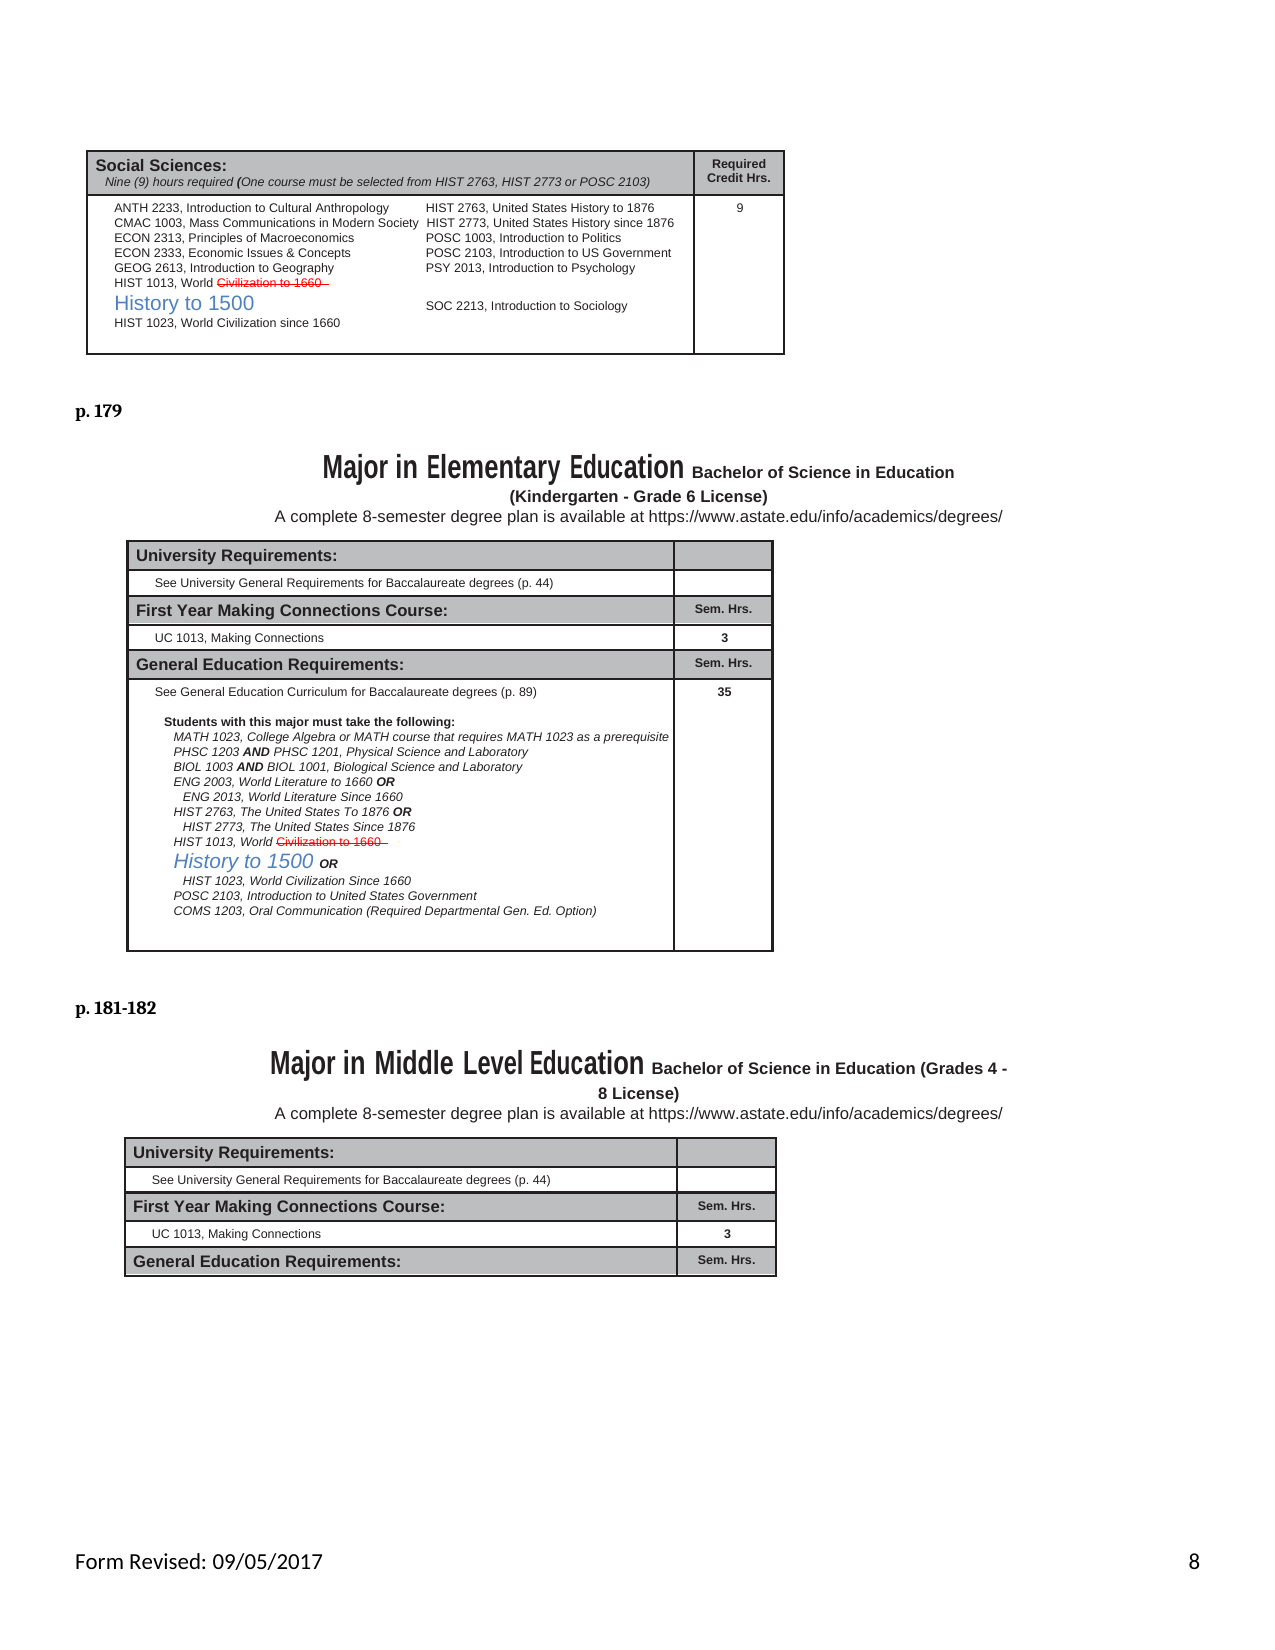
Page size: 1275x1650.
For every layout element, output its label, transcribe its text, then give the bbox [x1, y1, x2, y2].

text A complete 8-semester degree plan is available at https://www.astate.edu/info/academics/degrees/ [83, 508, 1193, 526]
table_header [675, 542, 771, 569]
table_cell Required Credit Hrs. [695, 152, 783, 194]
text p. 181-182 [75, 998, 1200, 1019]
table_cell Sem. Hrs. [675, 651, 771, 678]
table_cell Sem. Hrs. [678, 1194, 775, 1220]
text p. 179 [75, 401, 1200, 423]
text A complete 8-semester degree plan is available at https://www.astate.edu/info/academics/degrees/ [83, 1105, 1193, 1123]
table_cell [678, 1168, 775, 1191]
table_cell First Year Making Connections Course: [126, 1194, 676, 1220]
table_header University Requirements: [126, 1139, 676, 1166]
table_cell General Education Requirements: [129, 651, 673, 678]
table_cell 9 [695, 196, 783, 353]
table_cell 35 [675, 680, 771, 950]
table_cell ANTH 2233, Introduction to Cultural Anthropology HIST 2763, United States History to 1876 CMAC 1003, Mass Communications in Modern Society HIST 2773, United States History since 1876 ECON 2313, Principles of Macroeconomics POSC 1003, Introduction to Politics ECON 2333, Economic Issues & Concepts POSC 2103, Introduction to US Government GEOG 2613, Introduction to Geography PSY 2013, Introduction to Psychology HIST 1013, World Civilization to 1660 History to 1500 SOC 2213, Introduction to Sociology HIST 1023, World Civilization since 1660 [88, 196, 693, 353]
table_cell Social Sciences: Nine (9) hours required (One course must be selected from HIST 2763, HIST 2773 or POSC 2103) [88, 152, 693, 194]
table_cell [675, 571, 771, 595]
table_cell See General Education Curriculum for Baccalaureate degrees (p. 89) Students with this major must take the following: MATH 1023, College Algebra or MATH course that requires MATH 1023 as a prerequisite PHSC 1203 AND PHSC 1201, Physical Science and Laboratory BIOL 1003 AND BIOL 1001, Biological Science and Laboratory ENG 2003, World Literature to 1660 OR ENG 2013, World Literature Since 1660 HIST 2763, The United States To 1876 OR HIST 2773, The United States Since 1876 HIST 1013, World Civilization to 1660 History to 1500 OR HIST 1023, World Civilization Since 1660 POSC 2103, Introduction to United States Government COMS 1203, Oral Communication (Required Departmental Gen. Ed. Option) [129, 680, 673, 950]
table_cell General Education Requirements: [126, 1248, 676, 1274]
table_cell UC 1013, Making Connections [129, 626, 673, 649]
table_cell 3 [678, 1222, 775, 1246]
table_cell See University General Requirements for Baccalaureate degrees (p. 44) [126, 1168, 676, 1191]
text Major in Middle Level Education Bachelor of Science in Education (Grades 4 - 8 License) [264, 1043, 1013, 1103]
table_cell See University General Requirements for Baccalaureate degrees (p. 44) [129, 571, 673, 595]
table_cell Sem. Hrs. [678, 1248, 775, 1274]
table_header [678, 1139, 775, 1166]
table_header University Requirements: [129, 542, 673, 569]
text Major in Elementary Education Bachelor of Science in Education (Kindergarten - Grade 6 License) [270, 447, 1007, 506]
table_cell First Year Making Connections Course: [129, 597, 673, 623]
table_cell UC 1013, Making Connections [126, 1222, 676, 1246]
table_cell 3 [675, 626, 771, 649]
table_cell Sem. Hrs. [675, 597, 771, 623]
